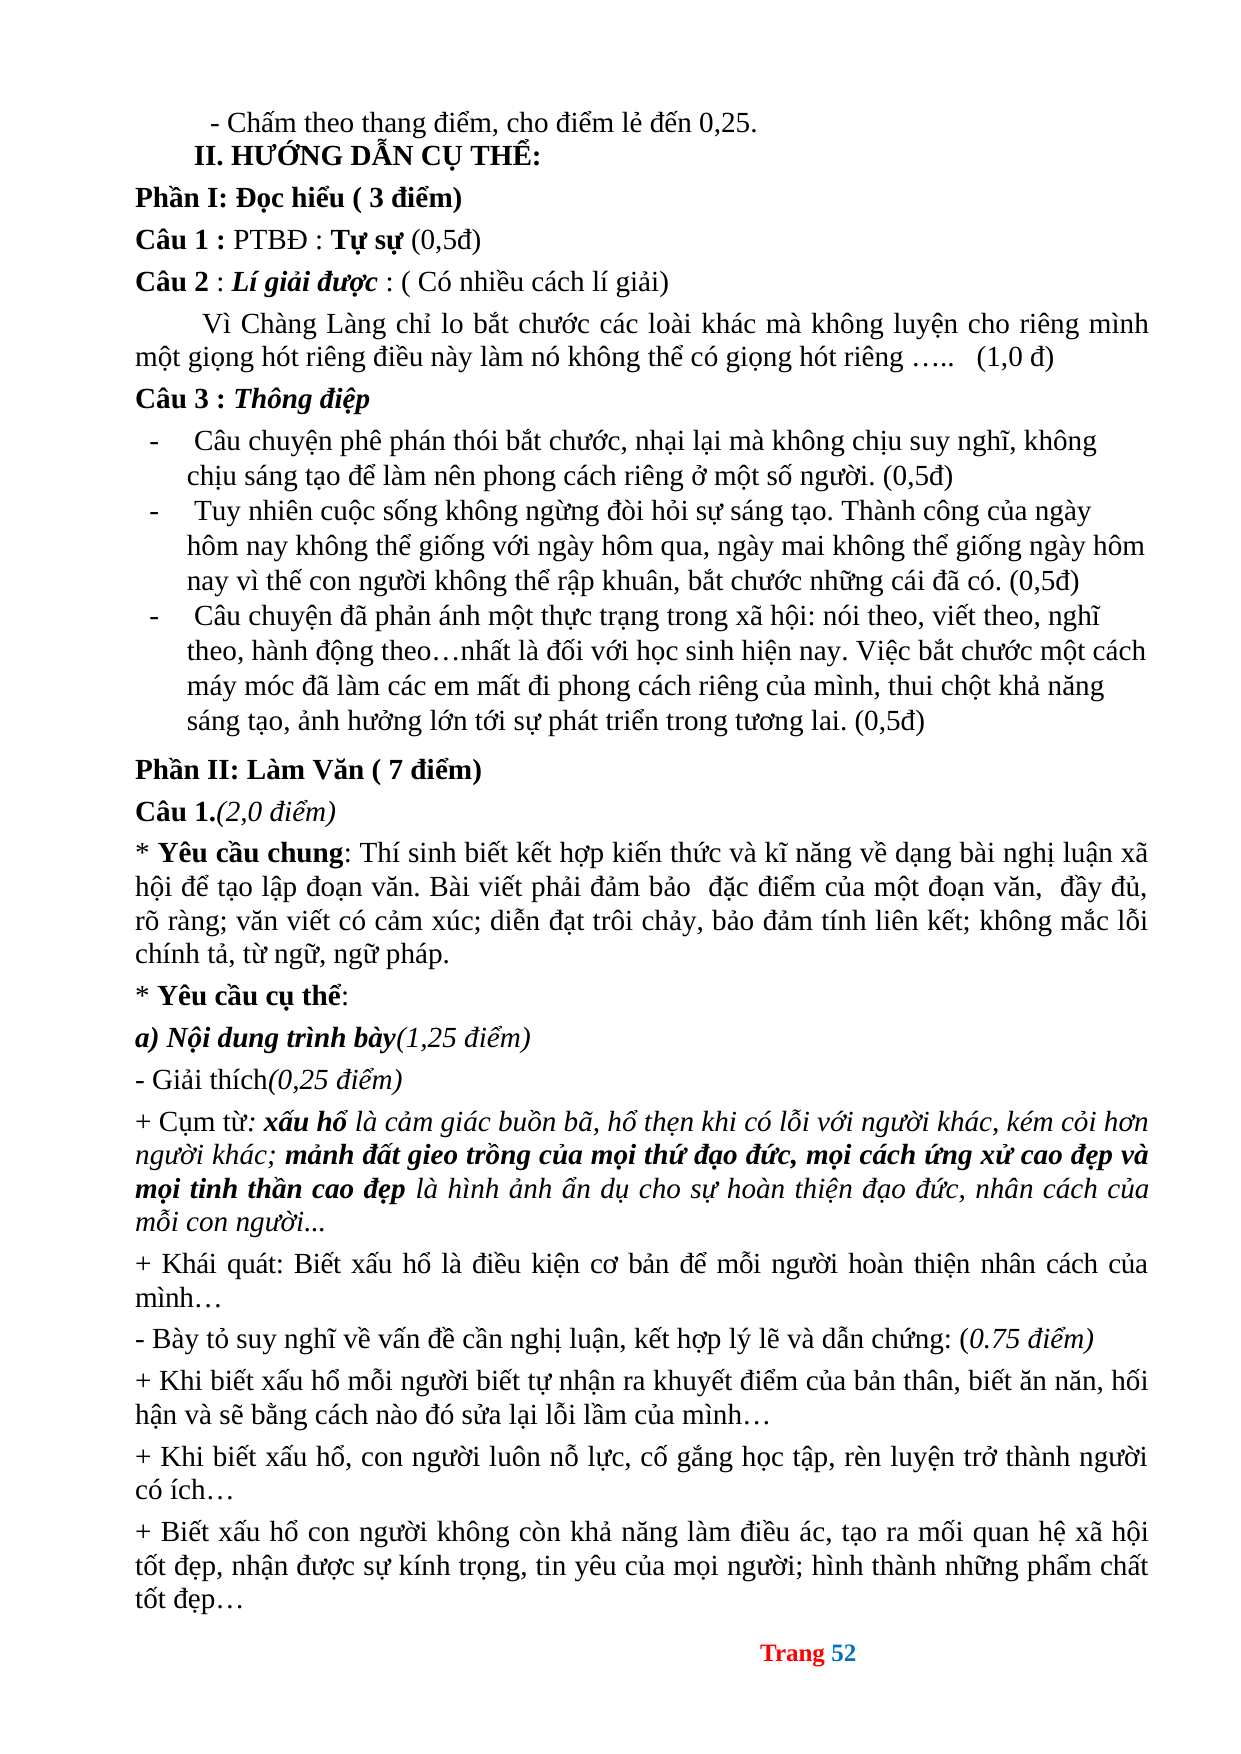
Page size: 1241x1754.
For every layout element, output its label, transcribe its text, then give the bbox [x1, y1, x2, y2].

list Câu chuyện phê phán thói bắt chước, nhại lại mà không chịu suy nghĩ, không chịu sáng tạo để làm nên phong cách riêng ở một số người. (0,5đ) [149, 421, 1150, 491]
list Tuy nhiên cuộc sống không ngừng đòi hỏi sự sáng tạo. Thành công của ngày hôm nay không thể giống với ngày hôm qua, ngày mai không thể giống ngày hôm nay vì thế con người không thể rập khuân, bắt chước những cái đã có. (0,5đ) [149, 491, 1150, 596]
text Phần I: Đọc hiểu ( 3 điểm) [135, 180, 1150, 214]
text + Biết xấu hổ con người không còn khả năng làm điều ác, tạo ra mối quan hệ xã hội tốt đẹp, nhận được sự kính trọng, tin yêu của mọi người; hình thành những phẩm chất tốt đẹp… [135, 1514, 1150, 1615]
text Câu 1 : PTBĐ : Tự sự (0,5đ) [135, 222, 1150, 256]
text + Khi biết xấu hổ, con người luôn nỗ lực, cố gắng học tập, rèn luyện trở thành người có ích… [135, 1439, 1150, 1506]
text Câu 1.(2,0 điểm) [135, 794, 1150, 827]
text + Khái quát: Biết xấu hổ là điều kiện cơ bản để mỗi người hoàn thiện nhân cách của mình… [135, 1246, 1150, 1313]
text Câu 3 : Thông điệp [135, 381, 1150, 415]
text a) Nội dung trình bày(1,25 điểm) [135, 1020, 1150, 1053]
list Câu chuyện đã phản ánh một thực trạng trong xã hội: nói theo, viết theo, nghĩ theo, hành động theo…nhất là đối với học sinh hiện nay. Việc bắt chước một cách máy móc đã làm các em mất đi phong cách riêng của mình, thui chột khả năng sáng tạo, ảnh hưởng lớn tới sự phát triển trong tương lai. (0,5đ) [149, 596, 1150, 736]
text + Khi biết xấu hổ mỗi người biết tự nhận ra khuyết điểm của bản thân, biết ăn năn, hối hận và sẽ bằng cách nào đó sửa lại lỗi lầm của mình… [135, 1363, 1150, 1431]
text Vì Chàng Làng chỉ lo bắt chước các loài khác mà không luyện cho riêng mình một giọng hót riêng điều này làm nó không thể có giọng hót riêng ….. (1,0 đ) [135, 306, 1150, 373]
text - Chấm theo thang điểm, cho điểm lẻ đến 0,25. [135, 105, 1150, 138]
text Câu 2 : Lí giải được : ( Có nhiều cách lí giải) [135, 264, 1150, 298]
text * Yêu cầu chung: Thí sinh biết kết hợp kiến thức và kĩ năng về dạng bài nghị luận xã hội để tạo lập đoạn văn. Bài viết phải đảm bảo đặc điểm của một đoạn văn, đầy đủ, rõ ràng; văn viết có cảm xúc; diễn đạt trôi chảy, bảo đảm tính liên kết; không mắc lỗi chính tả, từ ngữ, ngữ pháp. [135, 836, 1150, 970]
text - Giải thích(0,25 điểm) [135, 1062, 1150, 1095]
text Phần II: Làm Văn ( 7 điểm) [135, 752, 1150, 785]
text - Bày tỏ suy nghĩ về vấn đề cần nghị luận, kết hợp lý lẽ và dẫn chứng: (0.75 điểm) [135, 1322, 1150, 1355]
text * Yêu cầu cụ thể: [135, 978, 1150, 1012]
text + Cụm từ: xấu hổ là cảm giác buồn bã, hổ thẹn khi có lỗi với người khác, kém cỏi hơn người khác; mảnh đất gieo trồng của mọi thứ đạo đức, mọi cách ứng xử cao đẹp và mọi tinh thần cao đẹp là hình ảnh ẩn dụ cho sự hoàn thiện đạo đức, nhân cách của mỗi con người... [135, 1104, 1150, 1238]
text II. HƯỚNG DẪN CỤ THỂ: [135, 138, 1150, 172]
